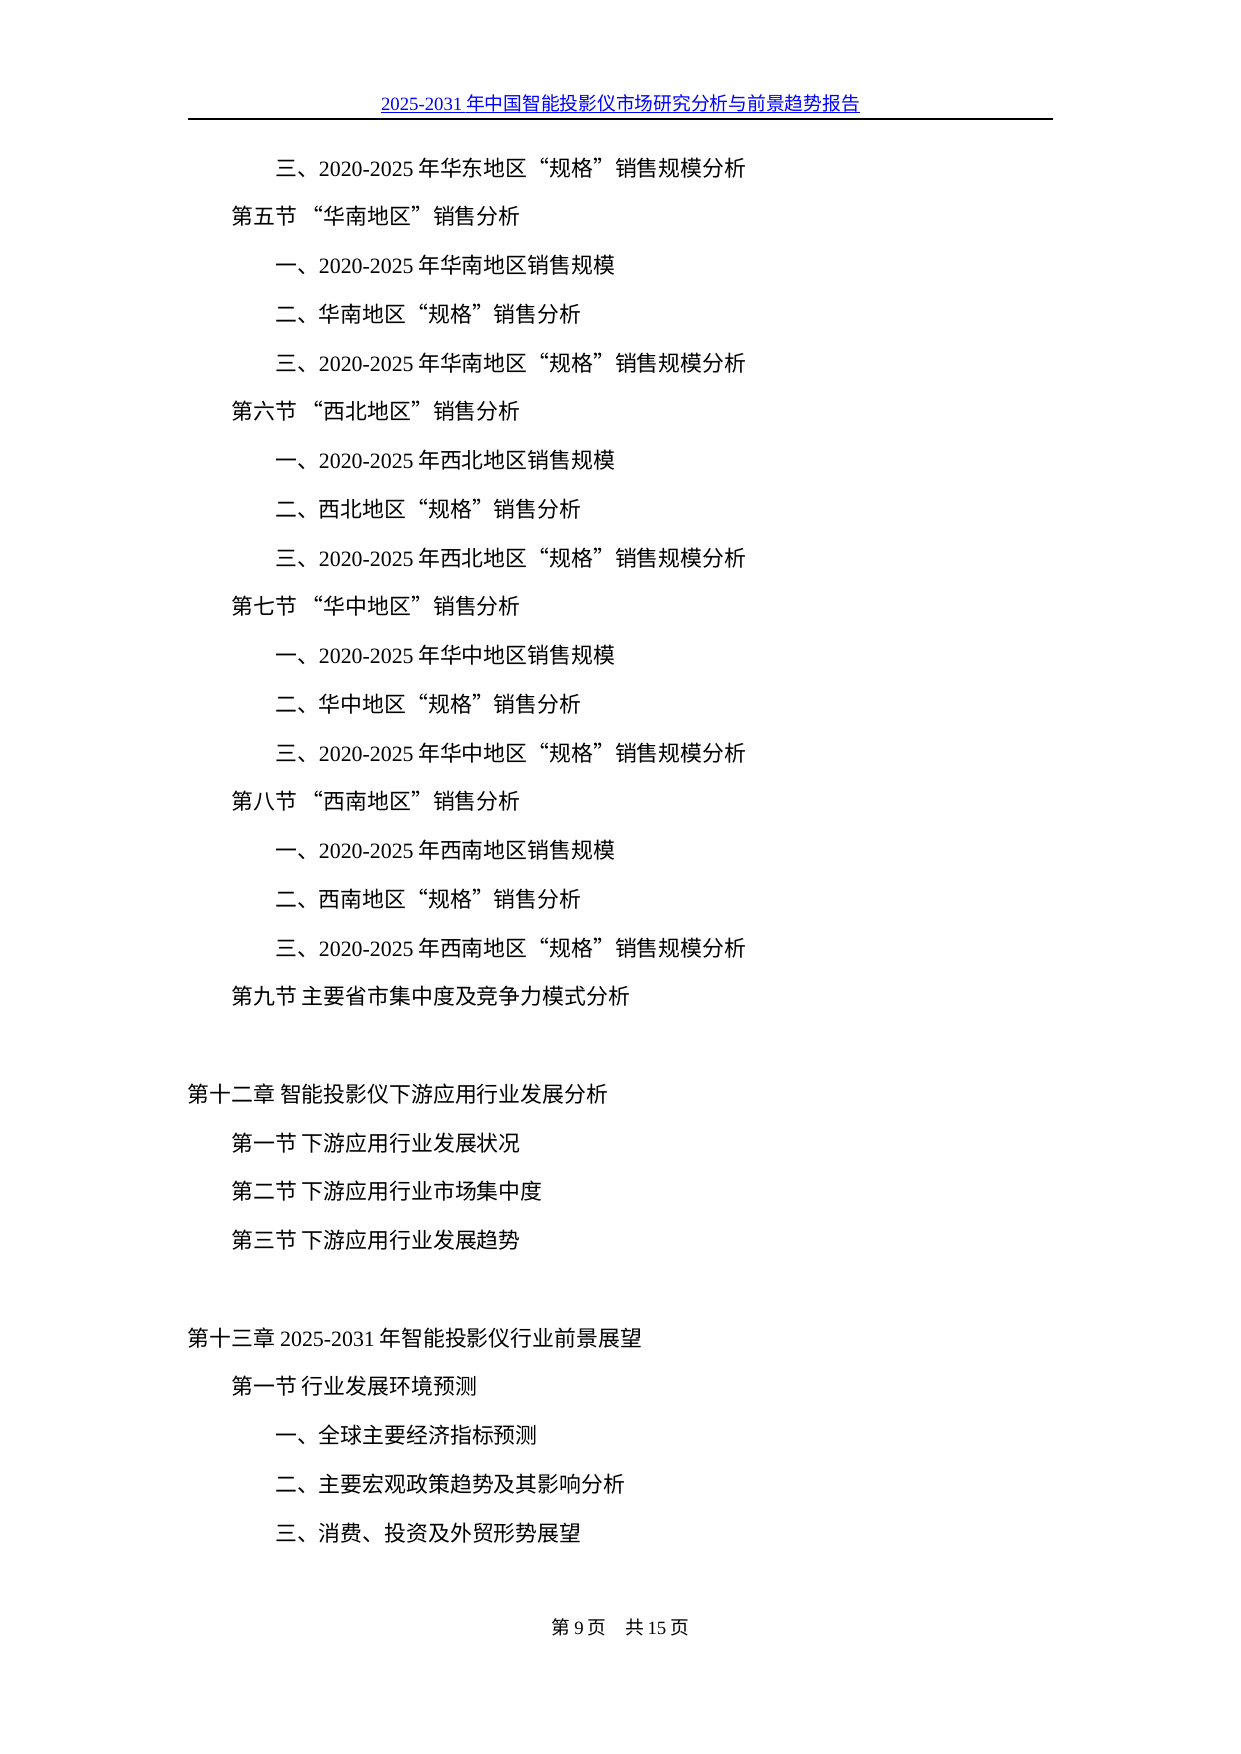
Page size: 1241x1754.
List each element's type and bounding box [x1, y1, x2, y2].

text [187, 150, 1053, 1548]
